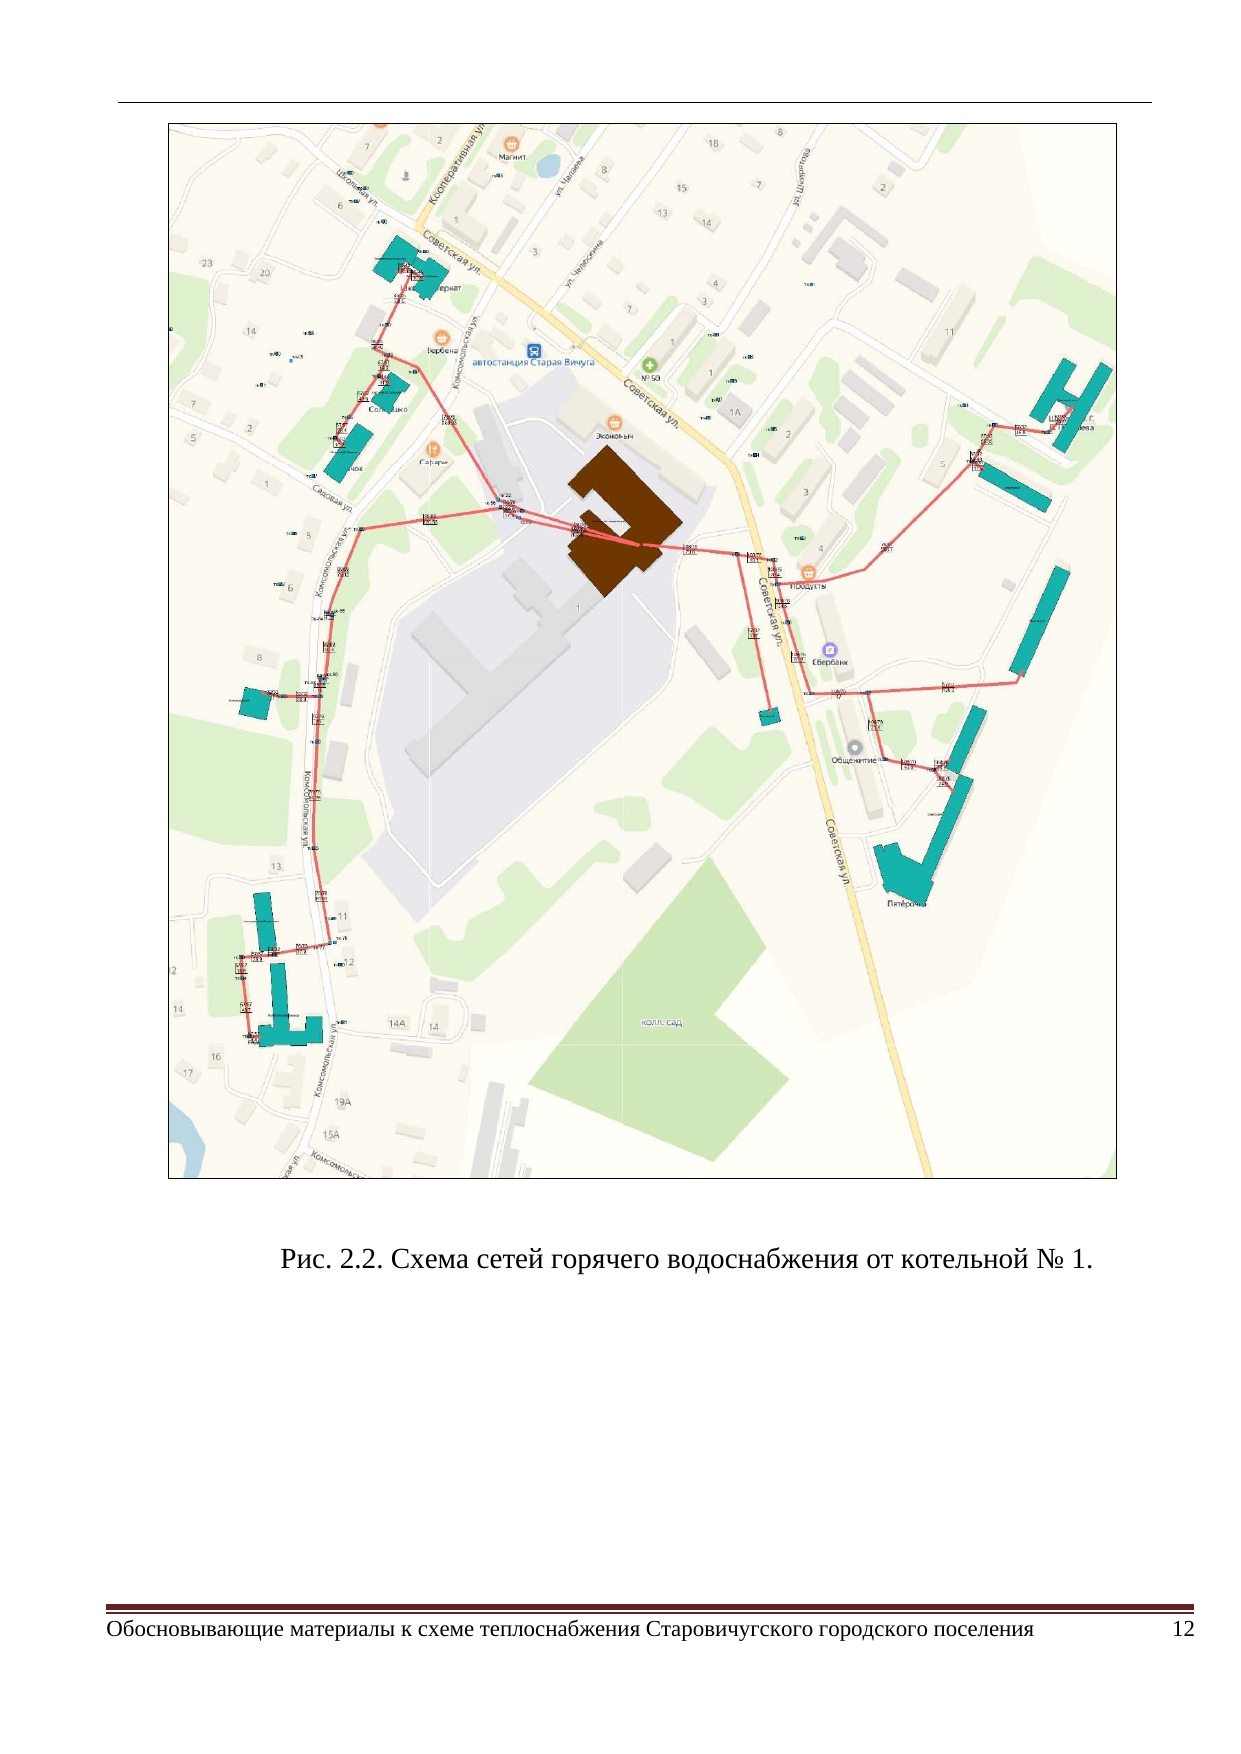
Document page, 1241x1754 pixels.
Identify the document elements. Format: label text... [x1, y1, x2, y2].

text Рис. 2.2. Схема сетей горячего водоснабжения от котельной № 1. [280, 1242, 1194, 1275]
picture [169, 124, 1116, 1178]
